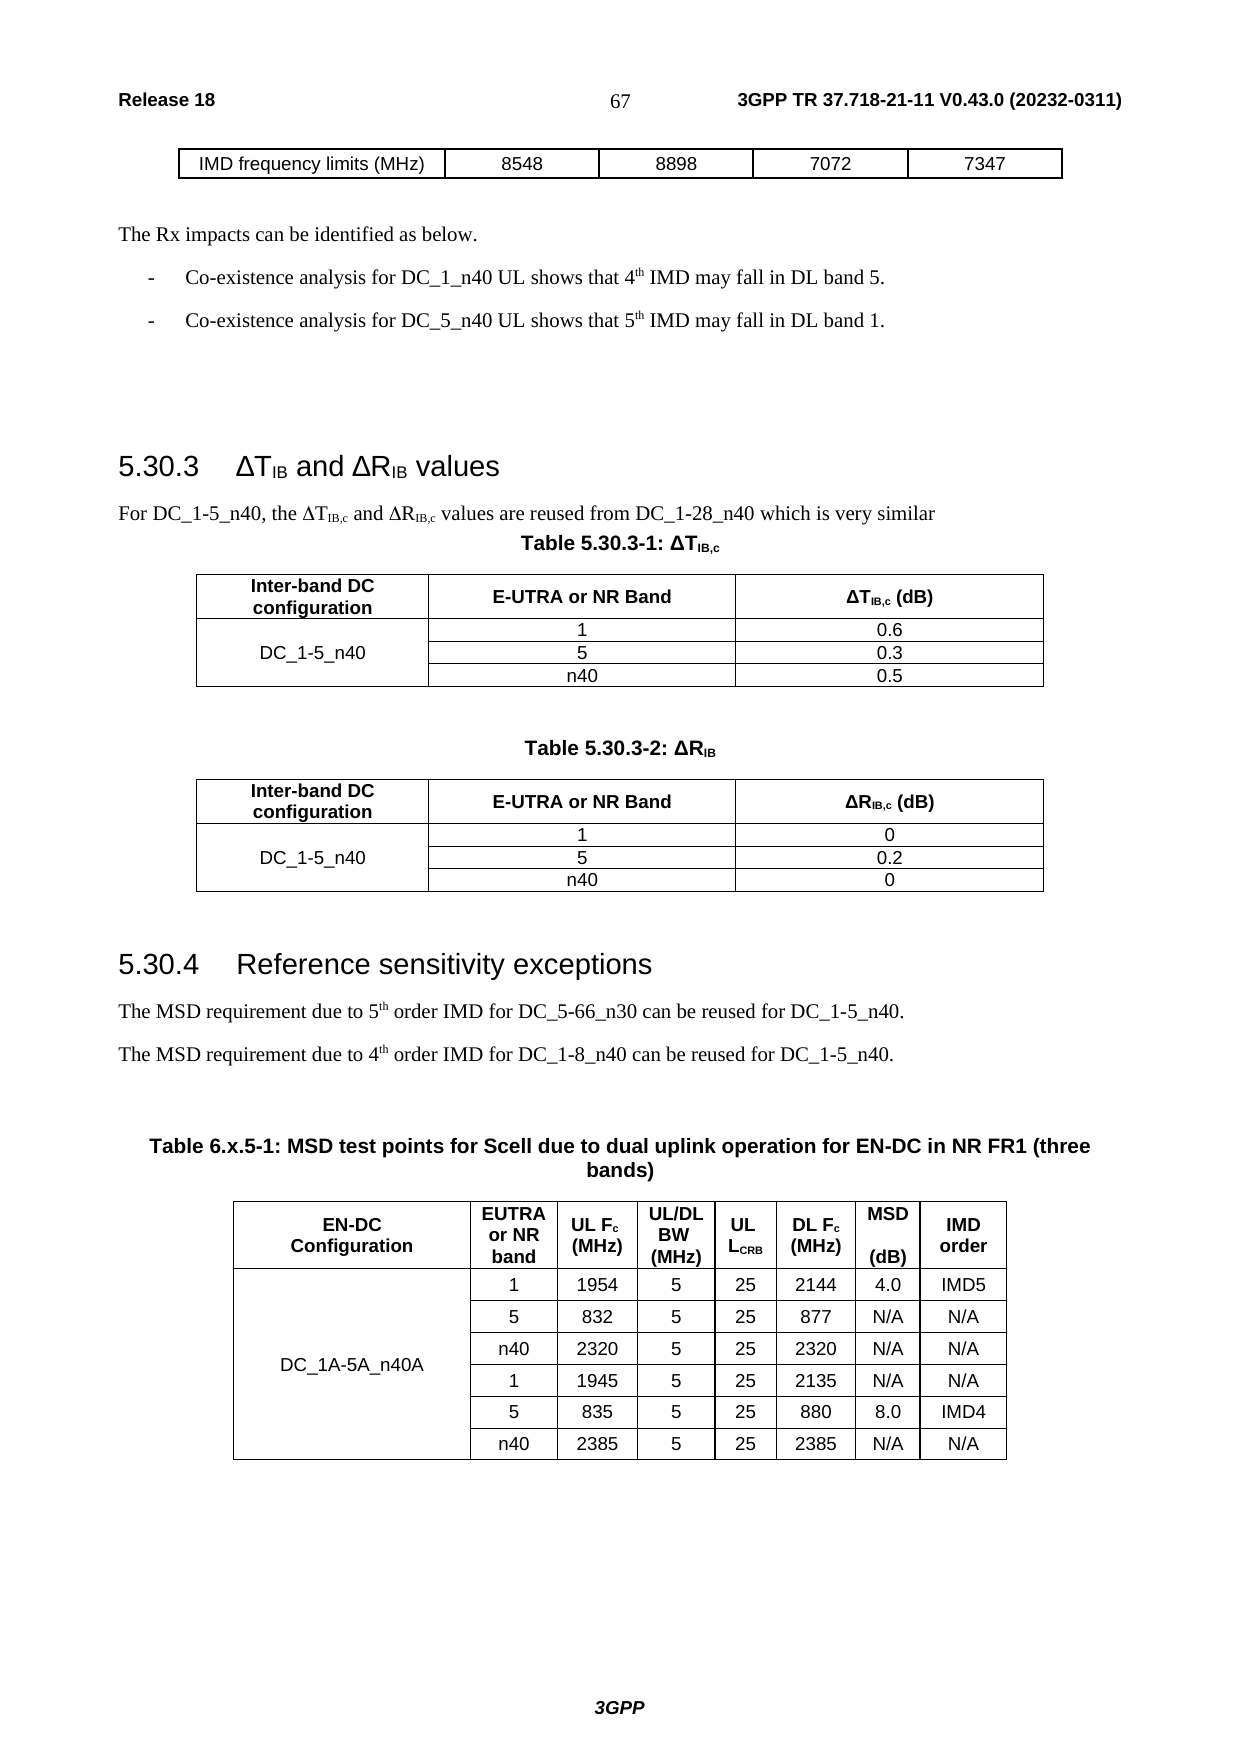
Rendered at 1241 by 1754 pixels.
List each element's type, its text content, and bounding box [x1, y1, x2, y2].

text Table 5.30.3-2: ΔRIB [118, 736, 1122, 760]
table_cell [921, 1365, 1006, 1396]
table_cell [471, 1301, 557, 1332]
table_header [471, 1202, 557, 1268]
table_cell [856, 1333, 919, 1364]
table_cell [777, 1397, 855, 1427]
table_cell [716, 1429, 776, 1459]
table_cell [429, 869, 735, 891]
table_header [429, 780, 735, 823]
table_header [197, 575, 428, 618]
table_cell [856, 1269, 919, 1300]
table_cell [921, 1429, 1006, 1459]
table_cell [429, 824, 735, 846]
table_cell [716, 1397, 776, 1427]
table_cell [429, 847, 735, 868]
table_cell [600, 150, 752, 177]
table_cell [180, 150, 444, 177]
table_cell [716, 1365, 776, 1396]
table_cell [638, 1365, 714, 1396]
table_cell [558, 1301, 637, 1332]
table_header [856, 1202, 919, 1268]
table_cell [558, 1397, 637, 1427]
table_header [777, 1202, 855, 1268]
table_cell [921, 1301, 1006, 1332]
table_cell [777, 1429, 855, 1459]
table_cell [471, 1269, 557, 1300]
text Table 5.30.3-1: ΔTIB,c [118, 531, 1122, 555]
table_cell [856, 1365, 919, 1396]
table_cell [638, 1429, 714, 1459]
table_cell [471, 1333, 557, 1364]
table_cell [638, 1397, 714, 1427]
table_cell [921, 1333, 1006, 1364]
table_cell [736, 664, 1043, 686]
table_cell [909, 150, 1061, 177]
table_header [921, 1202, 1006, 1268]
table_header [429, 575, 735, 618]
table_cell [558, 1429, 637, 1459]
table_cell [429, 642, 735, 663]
text 5.30.3 ∆TIB and ∆RIB values [118, 449, 1122, 482]
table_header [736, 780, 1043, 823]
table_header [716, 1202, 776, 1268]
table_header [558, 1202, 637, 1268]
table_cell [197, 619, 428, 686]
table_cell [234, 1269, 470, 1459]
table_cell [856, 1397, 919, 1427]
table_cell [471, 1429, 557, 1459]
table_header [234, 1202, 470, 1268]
text For DC_1-5_n40, the TIB,c and RIB,c values are reused from DC_1-28_n40 which is very similar [118, 501, 1122, 525]
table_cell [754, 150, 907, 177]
text The MSD requirement due to 5th order IMD for DC_5-66_n30 can be reused for DC_1-5_n40. [118, 999, 1122, 1023]
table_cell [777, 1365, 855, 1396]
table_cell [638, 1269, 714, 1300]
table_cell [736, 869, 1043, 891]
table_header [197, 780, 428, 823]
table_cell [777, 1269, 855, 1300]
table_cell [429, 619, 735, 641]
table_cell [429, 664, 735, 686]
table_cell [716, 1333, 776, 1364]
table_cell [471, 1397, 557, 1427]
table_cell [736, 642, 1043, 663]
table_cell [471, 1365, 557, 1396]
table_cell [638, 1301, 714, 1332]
list Co-existence analysis for DC_1_n40 UL shows that 4th IMD may fall in DL band 5. [148, 265, 1122, 289]
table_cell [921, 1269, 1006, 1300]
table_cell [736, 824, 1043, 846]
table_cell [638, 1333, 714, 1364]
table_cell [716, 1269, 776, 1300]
text Table 6.x.5-1: MSD test points for Scell due to dual uplink operation for EN-DC in NR FR1 (three bands) [118, 1134, 1122, 1182]
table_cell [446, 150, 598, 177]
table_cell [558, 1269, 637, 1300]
text The MSD requirement due to 4th order IMD for DC_1-8_n40 can be reused for DC_1-5_n40. [118, 1042, 1122, 1066]
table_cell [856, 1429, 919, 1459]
text The Rx impacts can be identified as below. [118, 222, 1122, 246]
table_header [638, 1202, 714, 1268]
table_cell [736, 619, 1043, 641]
text 5.30.4 Reference sensitivity exceptions [118, 947, 1122, 981]
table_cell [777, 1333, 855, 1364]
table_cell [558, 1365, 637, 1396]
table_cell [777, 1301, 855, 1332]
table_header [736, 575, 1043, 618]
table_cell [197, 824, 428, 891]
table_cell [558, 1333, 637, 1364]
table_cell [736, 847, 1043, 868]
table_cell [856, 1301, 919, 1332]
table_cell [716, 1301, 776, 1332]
list Co-existence analysis for DC_5_n40 UL shows that 5th IMD may fall in DL band 1. [148, 308, 1122, 332]
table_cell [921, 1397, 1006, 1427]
